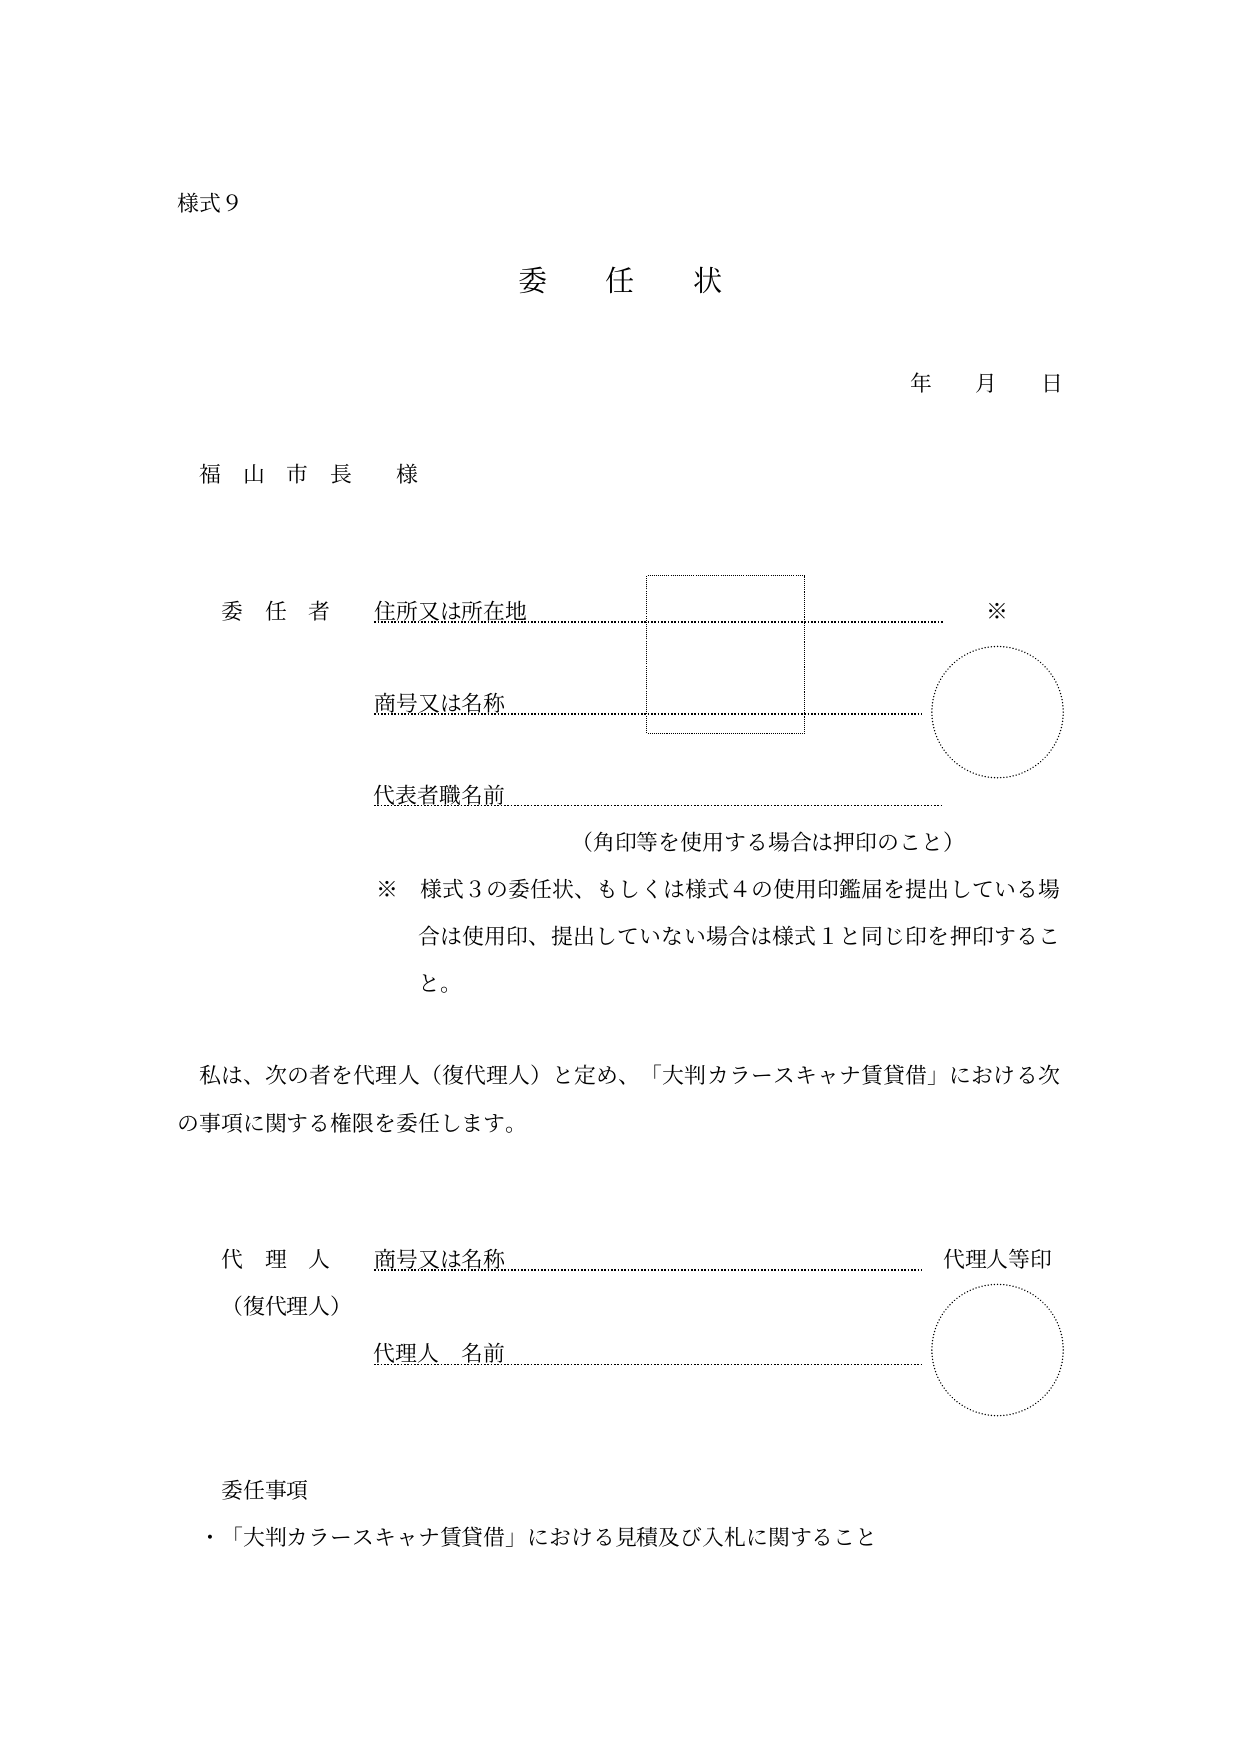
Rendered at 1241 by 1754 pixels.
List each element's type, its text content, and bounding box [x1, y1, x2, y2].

text 委 任 状 [177, 258, 1063, 300]
text 代理人 名前 [177, 1337, 934, 1368]
text 委任事項 [177, 1473, 1063, 1505]
text 様式９ [177, 183, 1063, 221]
text 福 山 市 長 様 [177, 458, 1063, 489]
text ※ 様式３の委任状、もしくは様式４の使用印鑑届を提出している場合は使用印、提出していない場合は様式１と同じ印を押印すること。 [177, 872, 1063, 998]
text 代表者職名前 [177, 778, 1063, 809]
text 私は、次の者を代理人（復代理人）と定め、「大判カラースキャナ賃貸借」における次の事項に関する権限を委任します。 [177, 1058, 1063, 1137]
text （復代理人） [1026, 1289, 1063, 1321]
text 年 月 日 [177, 366, 1063, 397]
text （角印等を使用する場合は押印のこと） [177, 825, 1063, 857]
text 商号又は名称 [374, 686, 936, 717]
text （復代理人） [177, 1289, 969, 1321]
text 委 任 者 住所又は所在地 ※ [177, 594, 1063, 626]
text 代 理 人 商号又は名称 代理人等印 [177, 1242, 1063, 1274]
text ・「大判カラースキャナ賃貸借」における見積及び入札に関すること [177, 1520, 1063, 1552]
